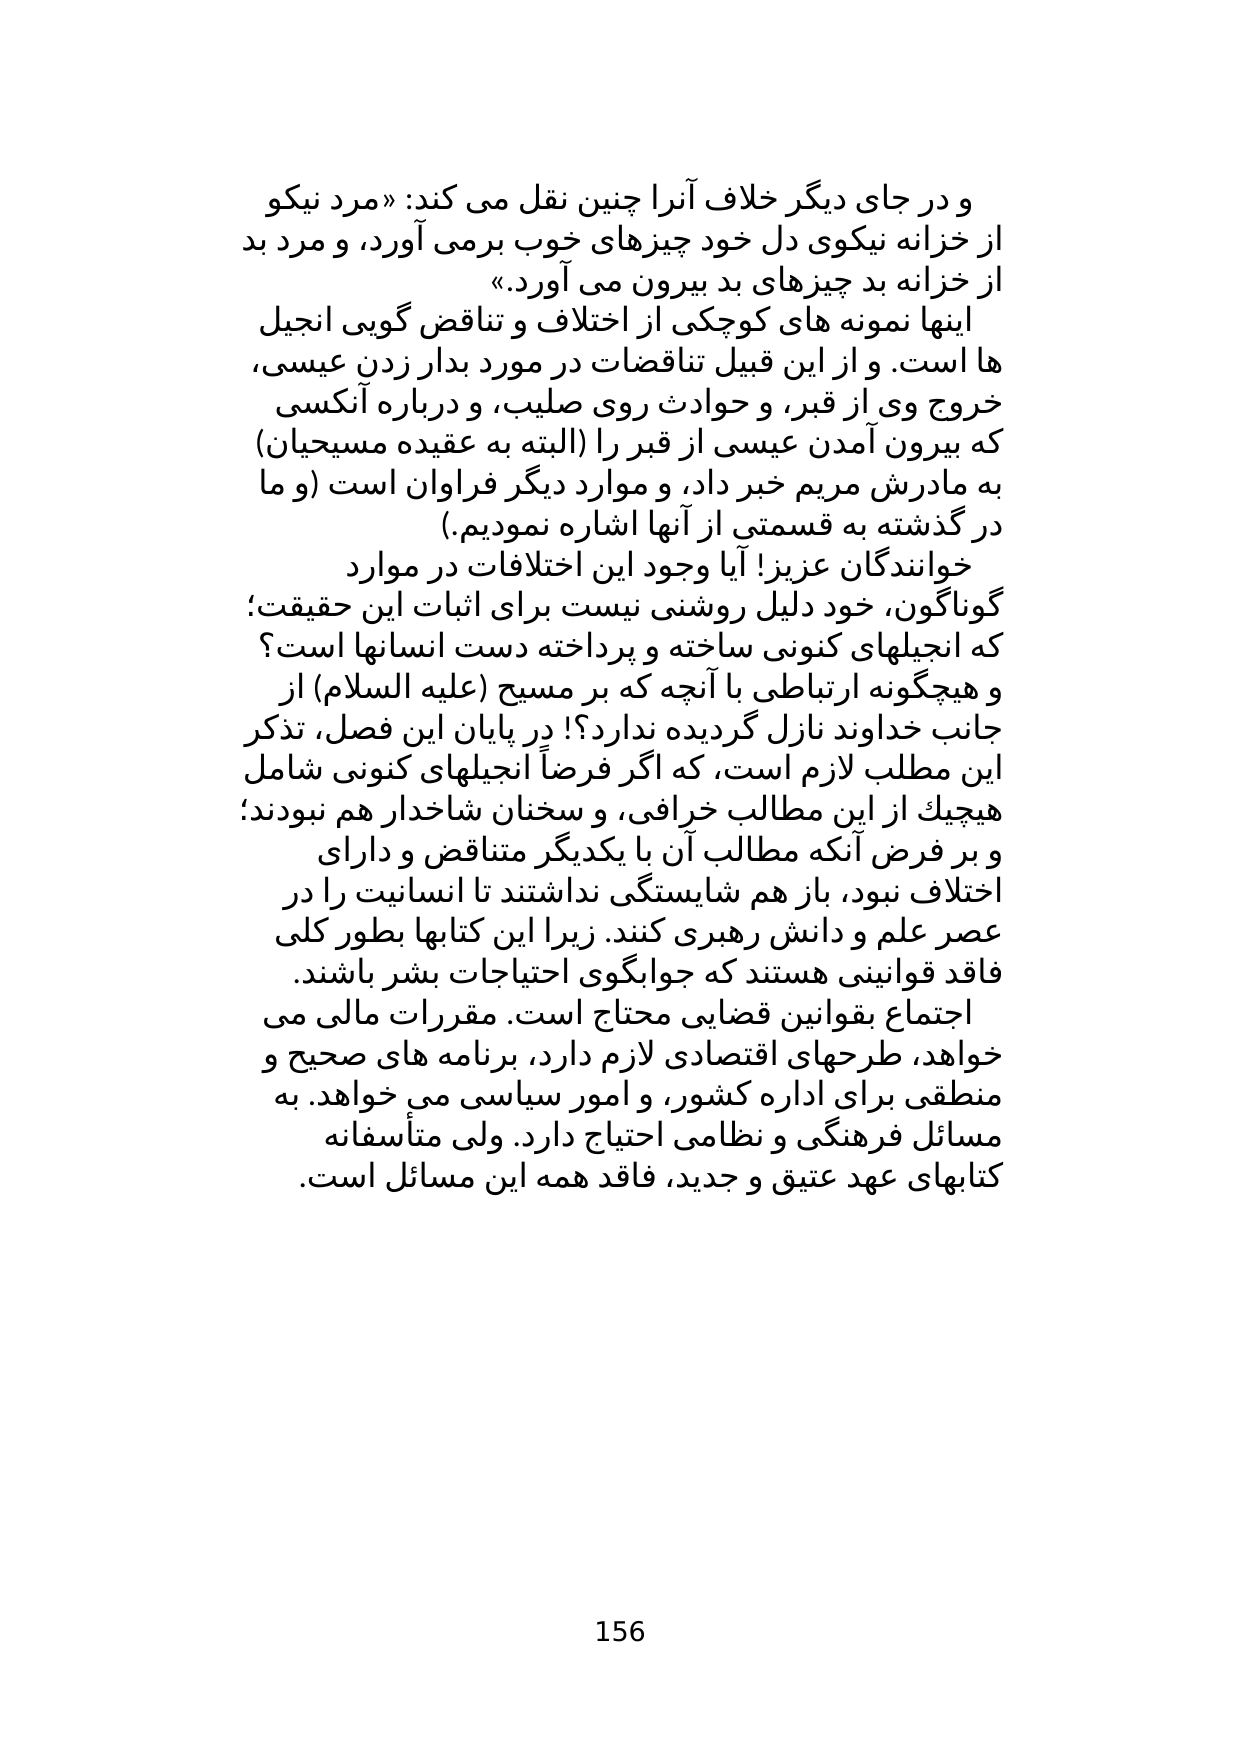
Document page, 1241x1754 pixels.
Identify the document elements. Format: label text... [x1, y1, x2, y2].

text و در جاى ديگر خلاف آنرا چنين نقل مى كند: «مرد نيكو از خزانه نيكوى دل خود چيزهاى خوب برمى آورد، و مرد بد از خزانه بد چيزهاى بد بيرون مى آورد.» [236, 177, 1004, 299]
text اينها نمونه هاى كوچكى از اختلاف و تناقض گويى انجيل ها است. و از اين قبيل تناقضات در مورد بدار زدن عيسى، خروج وى از قبر، و حوادث روى صليب، و درباره آنكسى كه بيرون آمدن عيسى از قبر را (البته به عقيده مسيحيان) به مادرش مريم خبر داد، و موارد ديگر فراوان است (و ما در گذشته به قسمتى از آنها اشاره نموديم.) [236, 299, 1004, 544]
text خوانندگان عزيز! آيا وجود اين اختلافات در موارد گوناگون، خود دليل روشنى نيست براى اثبات اين حقيقت؛ كه انجيلهاى كنونى ساخته و پرداخته دست انسانها است؟ و هيچگونه ارتباطى با آنچه كه بر مسيح (عليه السلام) از جانب خداوند نازل گرديده ندارد؟! در پايان اين فصل، تذكر اين مطلب لازم است، كه اگر فرضاً انجيلهاى كنونى شامل هيچيك از اين مطالب خرافى، و سخنان شاخدار هم نبودند؛ و بر فرض آنكه مطالب آن با يكديگر متناقض و داراى اختلاف نبود، باز هم شايستگى نداشتند تا انسانيت را در عصر علم و دانش رهبرى كنند. زيرا اين كتابها بطور كلى فاقد قوانينى هستند كه جوابگوى احتياجات بشر باشند. [236, 544, 1004, 992]
text اجتماع بقوانين قضايى محتاج است. مقررات مالى مى خواهد، طرحهاى اقتصادى لازم دارد، برنامه هاى صحيح و منطقى براى اداره كشور، و امور سياسى مى خواهد. به مسائل فرهنگى و نظامى احتياج دارد. ولى متأسفانه كتابهاى عهد عتيق و جديد، فاقد همه اين مسائل است. [236, 992, 1004, 1195]
